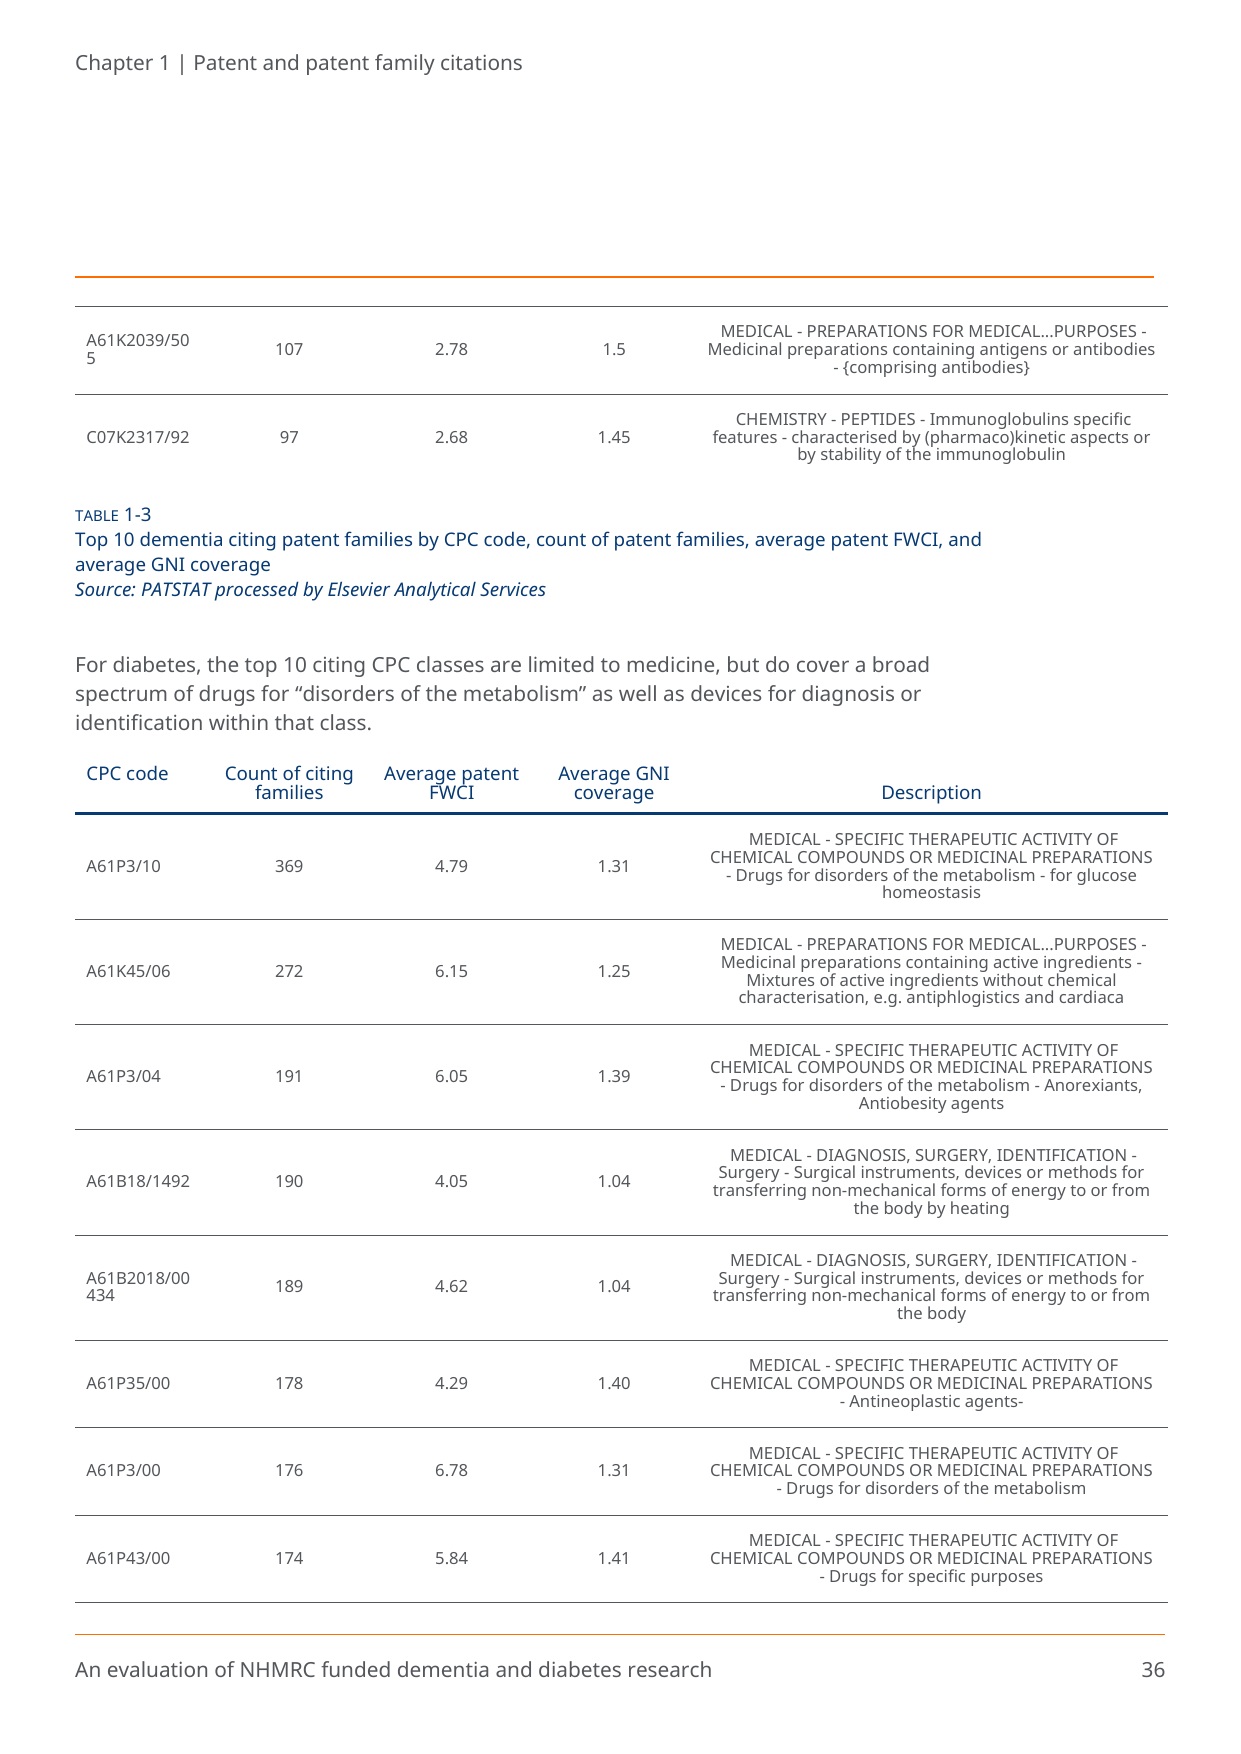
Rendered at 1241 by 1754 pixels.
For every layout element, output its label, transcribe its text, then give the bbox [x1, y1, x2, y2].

table_cell MEDICAL - DIAGNOSIS, SURGERY, IDENTIFICATION - Surgery - Surgical instruments, devices or methods for transferring non-mechanical forms of energy to or from the body by heating [695, 1130, 1168, 1234]
table_cell 5.84 [370, 1516, 533, 1602]
table_cell 1.45 [533, 395, 695, 481]
table_cell A61P3/04 [75, 1025, 208, 1129]
table_cell 1.04 [533, 1130, 695, 1234]
table_cell 1.40 [533, 1341, 695, 1427]
table_cell 107 [208, 307, 370, 393]
table_cell C07K2317/92 [75, 395, 208, 481]
table_cell 178 [208, 1341, 370, 1427]
table_cell MEDICAL - SPECIFIC THERAPEUTIC ACTIVITY OF CHEMICAL COMPOUNDS OR MEDICINAL PREPARATIONS - Drugs for disorders of the metabolism - for glucose homeostasis [695, 815, 1168, 919]
table_cell A61K45/06 [75, 920, 208, 1024]
table_header Description [695, 753, 1168, 812]
table_cell A61P35/00 [75, 1341, 208, 1427]
table_cell 174 [208, 1516, 370, 1602]
table_cell 2.78 [370, 307, 533, 393]
table_cell 191 [208, 1025, 370, 1129]
table_cell 1.31 [533, 815, 695, 919]
table_cell MEDICAL - PREPARATIONS FOR MEDICAL...PURPOSES - Medicinal preparations containing active ingredients - Mixtures of active ingredients without chemical characterisation, e.g. antiphlogistics and cardiaca [695, 920, 1168, 1024]
text Source: PATSTAT processed by Elsevier Analytical Services [75, 577, 988, 602]
table_cell 176 [208, 1428, 370, 1515]
table_cell A61P3/10 [75, 815, 208, 919]
table_cell 1.41 [533, 1516, 695, 1602]
table_cell 189 [208, 1236, 370, 1340]
table_cell 190 [208, 1130, 370, 1234]
table_cell 2.68 [370, 395, 533, 481]
table_cell 6.05 [370, 1025, 533, 1129]
table_cell 1.5 [533, 307, 695, 393]
table_cell 6.15 [370, 920, 533, 1024]
table_cell A61K2039/505 [75, 307, 208, 393]
table_cell 272 [208, 920, 370, 1024]
table_cell MEDICAL - SPECIFIC THERAPEUTIC ACTIVITY OF CHEMICAL COMPOUNDS OR MEDICINAL PREPARATIONS - Antineoplastic agents- [695, 1341, 1168, 1427]
table_cell A61P3/00 [75, 1428, 208, 1515]
table_cell 1.31 [533, 1428, 695, 1515]
table_cell 4.79 [370, 815, 533, 919]
table_header Average GNI coverage [533, 753, 695, 812]
table_cell 4.29 [370, 1341, 533, 1427]
table_cell MEDICAL - SPECIFIC THERAPEUTIC ACTIVITY OF CHEMICAL COMPOUNDS OR MEDICINAL PREPARATIONS - Drugs for disorders of the metabolism - Anorexiants, Antiobesity agents [695, 1025, 1168, 1129]
table_cell 1.25 [533, 920, 695, 1024]
table_cell MEDICAL - SPECIFIC THERAPEUTIC ACTIVITY OF CHEMICAL COMPOUNDS OR MEDICINAL PREPARATIONS - Drugs for disorders of the metabolism [695, 1428, 1168, 1515]
table_cell A61P43/00 [75, 1516, 208, 1602]
text Top 10 dementia citing patent families by CPC code, count of patent families, average patent FWCI, and average GNI coverage [75, 527, 988, 577]
table_cell 1.04 [533, 1236, 695, 1340]
table_header Average patent FWCI [370, 753, 533, 812]
table_cell 4.05 [370, 1130, 533, 1234]
table_header Count of citing families [208, 753, 370, 812]
table_cell MEDICAL - SPECIFIC THERAPEUTIC ACTIVITY OF CHEMICAL COMPOUNDS OR MEDICINAL PREPARATIONS - Drugs for specific purposes [695, 1516, 1168, 1602]
table_cell 6.78 [370, 1428, 533, 1515]
table_cell MEDICAL - PREPARATIONS FOR MEDICAL...PURPOSES - Medicinal preparations containing antigens or antibodies - {comprising antibodies} [695, 307, 1168, 393]
table_cell A61B2018/00434 [75, 1236, 208, 1340]
table_cell A61B18/1492 [75, 1130, 208, 1234]
text For diabetes, the top 10 citing CPC classes are limited to medicine, but do cover a broad spectrum of drugs for “disorders of the metabolism” as well as devices for diagnosis or identification within that class. [75, 649, 988, 737]
table_cell 369 [208, 815, 370, 919]
table_cell 4.62 [370, 1236, 533, 1340]
table_cell 1.39 [533, 1025, 695, 1129]
table_header CPC code [75, 753, 208, 812]
table_cell MEDICAL - DIAGNOSIS, SURGERY, IDENTIFICATION - Surgery - Surgical instruments, devices or methods for transferring non-mechanical forms of energy to or from the body [695, 1236, 1168, 1340]
table_cell 97 [208, 395, 370, 481]
table_cell CHEMISTRY - PEPTIDES - Immunoglobulins specific features - characterised by (pharmaco)kinetic aspects or by stability of the immunoglobulin [695, 395, 1168, 481]
